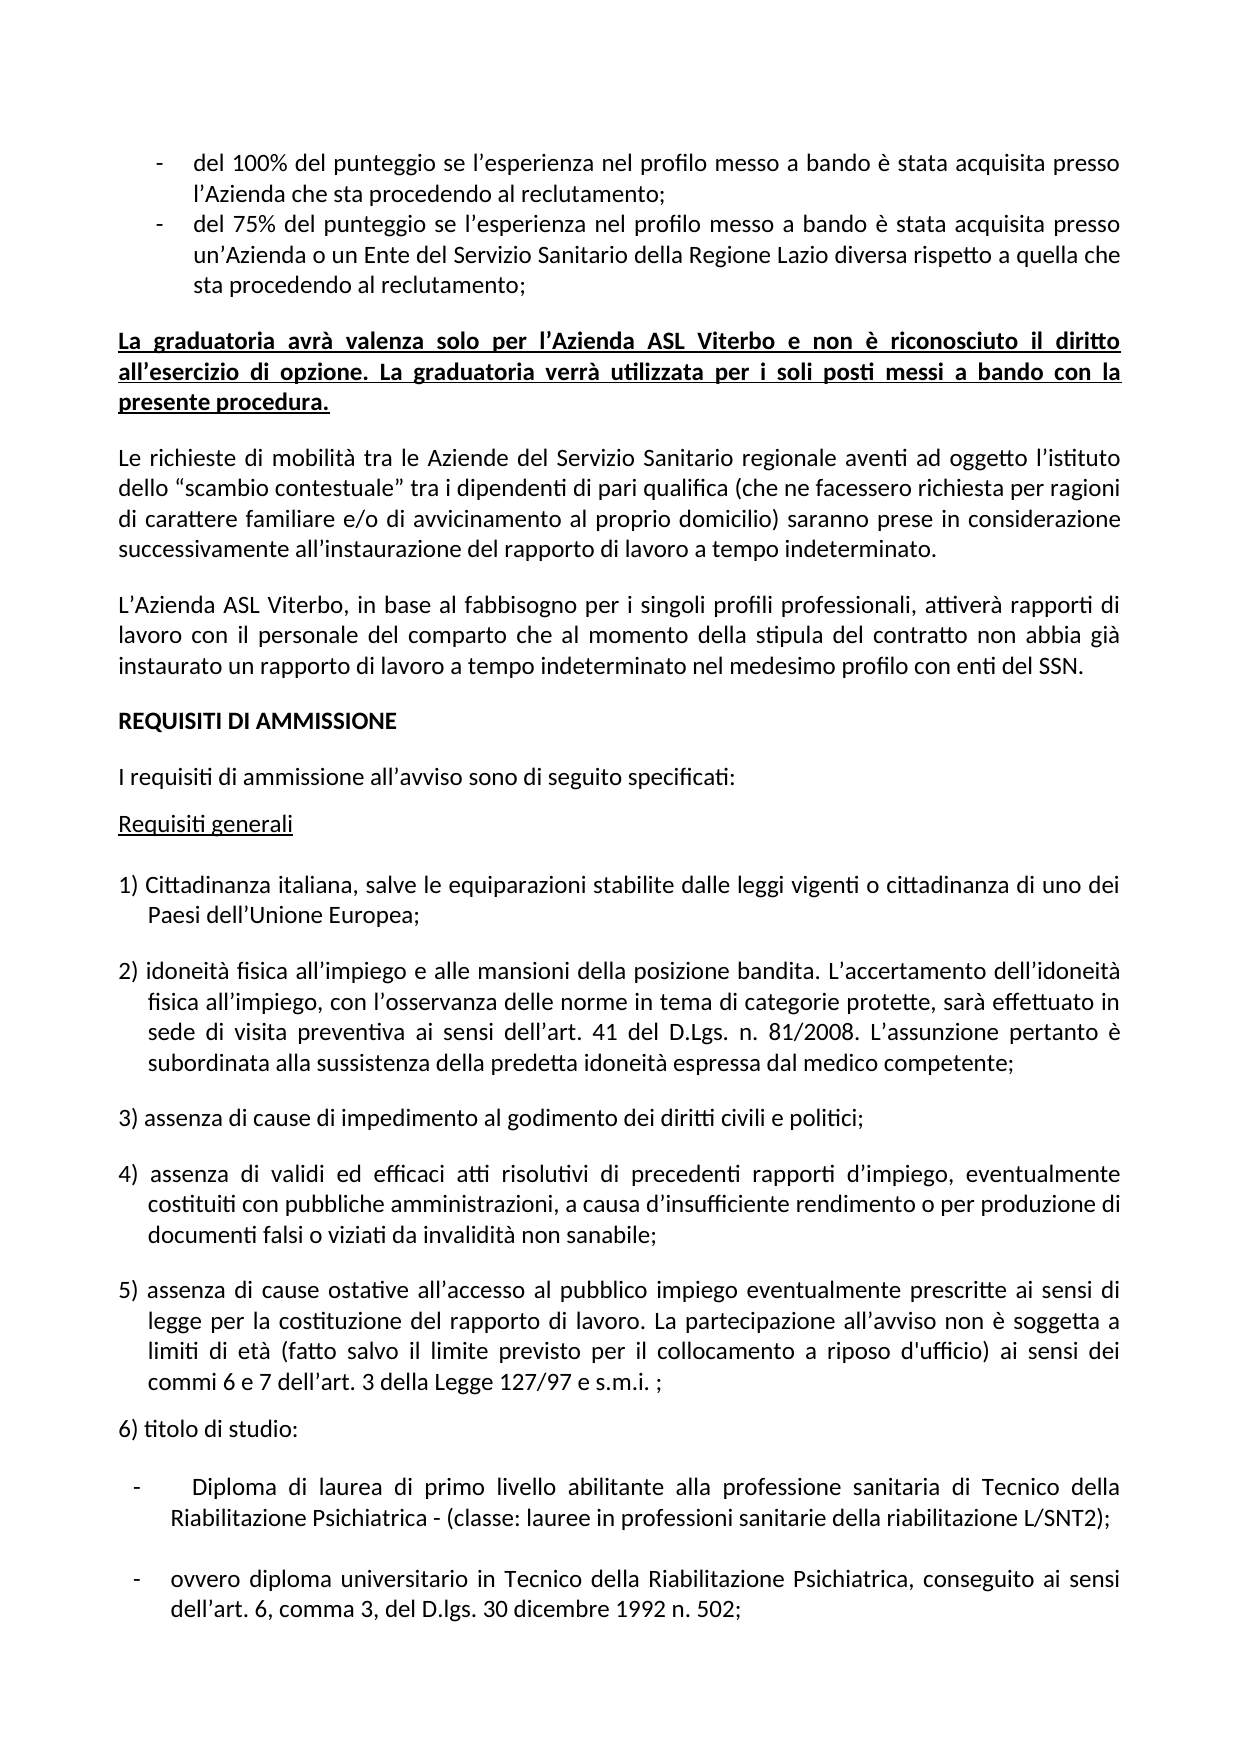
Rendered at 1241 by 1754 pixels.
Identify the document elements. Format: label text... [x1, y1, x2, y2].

text L’Azienda ASL Viterbo, in base al fabbisogno per i singoli profili professionali, attiverà rapporti di lavoro con il personale del comparto che al momento della stipula del contratto non abbia già instaurato un rapporto di lavoro a tempo indeterminato nel medesimo profilo con enti del SSN. [118, 589, 1122, 680]
text I requisiti di ammissione all’avviso sono di seguito specificati: [118, 761, 1122, 791]
title Diploma di laurea di primo livello abilitante alla professione sanitaria di Tecnico della Riabilitazione Psichiatrica - (classe: lauree in professioni sanitarie della riabilitazione L/SNT2); [133, 1471, 1122, 1532]
text REQUISITI DI AMMISSIONE [118, 705, 1122, 736]
text 4) assenza di validi ed efficaci atti risolutivi di precedenti rapporti d’impiego, eventualmente costituiti con pubbliche amministrazioni, a causa d’insufficiente rendimento o per produzione di documenti falsi o viziati da invalidità non sanabile; [118, 1158, 1122, 1249]
text Requisiti generali [118, 808, 1122, 839]
text 1) Cittadinanza italiana, salve le equiparazioni stabilite dalle leggi vigenti o cittadinanza di uno dei Paesi dell’Unione Europea; [118, 869, 1122, 930]
list del 100% del punteggio se l’esperienza nel profilo messo a bando è stata acquisita presso l’Azienda che sta procedendo al reclutamento; [156, 148, 1122, 209]
title ovvero diploma universitario in Tecnico della Riabilitazione Psichiatrica, conseguito ai sensi dell’art. 6, comma 3, del D.lgs. 30 dicembre 1992 n. 502; [133, 1563, 1122, 1624]
text 3) assenza di cause di impedimento al godimento dei diritti civili e politici; [118, 1102, 1122, 1133]
text 2) idoneità fisica all’impiego e alle mansioni della posizione bandita. L’accertamento dell’idoneità fisica all’impiego, con l’osservanza delle norme in tema di categorie protette, sarà effettuato in sede di visita preventiva ai sensi dell’art. 41 del D.Lgs. n. 81/2008. L’assunzione pertanto è subordinata alla sussistenza della predetta idoneità espressa dal medico competente; [118, 955, 1122, 1077]
text Le richieste di mobilità tra le Aziende del Servizio Sanitario regionale aventi ad oggetto l’istituto dello “scambio contestuale” tra i dipendenti di pari qualifica (che ne facessero richiesta per ragioni di carattere familiare e/o di avvicinamento al proprio domicilio) saranno prese in considerazione successivamente all’instaurazione del rapporto di lavoro a tempo indeterminato. [118, 442, 1122, 564]
text 6) titolo di studio: [118, 1413, 1122, 1444]
text La graduatoria avrà valenza solo per l’Azienda ASL Viterbo e non è riconosciuto il diritto all’esercizio di opzione. La graduatoria verrà utilizzata per i soli posti messi a bando con la presente procedura. [118, 383, 1122, 417]
list del 75% del punteggio se l’esperienza nel profilo messo a bando è stata acquisita presso un’Azienda o un Ente del Servizio Sanitario della Regione Lazio diversa rispetto a quella che sta procedendo al reclutamento; [156, 209, 1122, 300]
text 5) assenza di cause ostative all’accesso al pubblico impiego eventualmente prescritte ai sensi di legge per la costituzione del rapporto di lavoro. La partecipazione all’avviso non è soggetta a limiti di età (fatto salvo il limite previsto per il collocamento a riposo d'ufficio) ai sensi dei commi 6 e 7 dell’art. 3 della Legge 127/97 e s.m.i. ; [118, 1274, 1122, 1396]
text La graduatoria avrà valenza solo per l’Azienda ASL Viterbo e non è riconosciuto il diritto all’esercizio di opzione. La graduatoria verrà utilizzata per i soli posti messi a bando con la presente procedura. [118, 325, 1122, 382]
